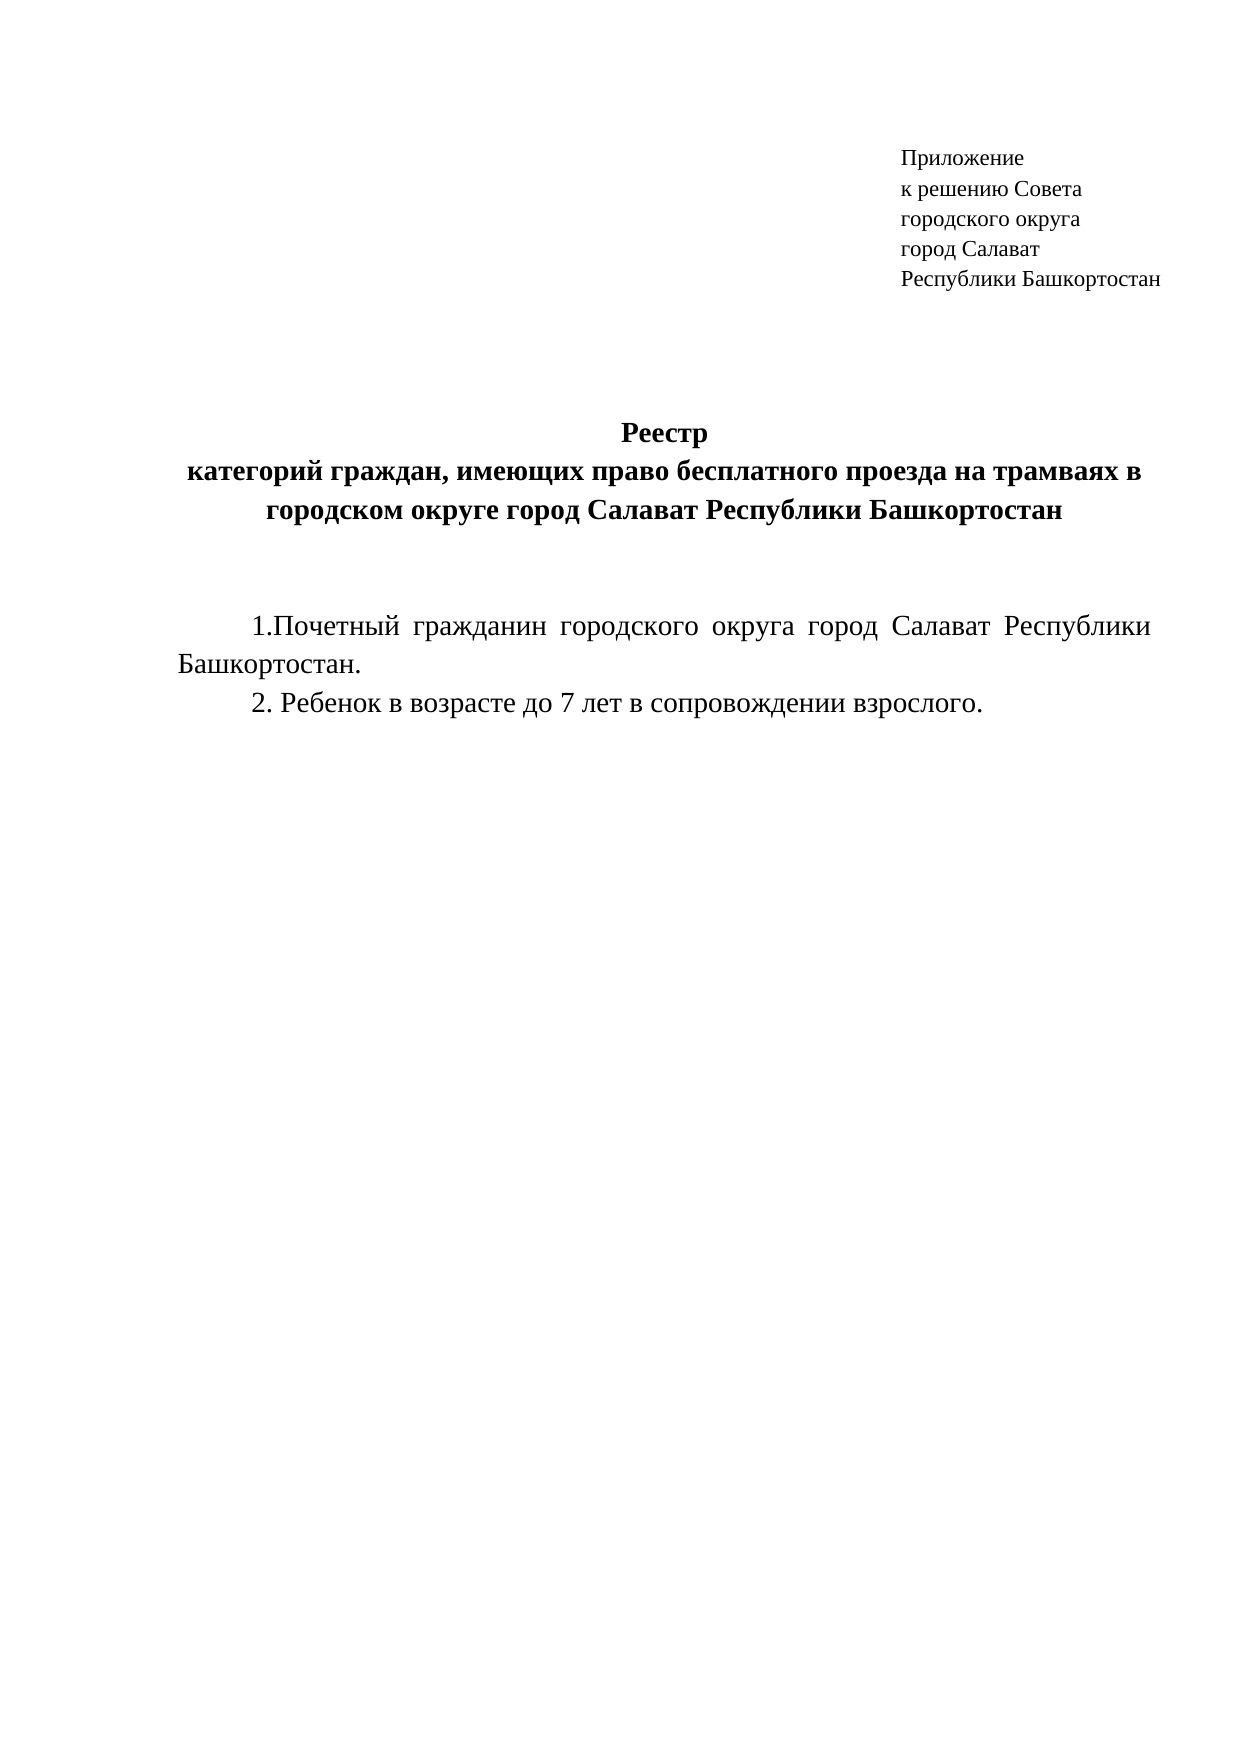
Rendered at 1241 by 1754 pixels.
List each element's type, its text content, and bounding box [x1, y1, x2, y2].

text Реестр [177, 415, 1152, 448]
text категорий граждан, имеющих право бесплатного проезда на трамваях в городском округе город Салават Республики Башкортостан [177, 453, 1152, 526]
text 1.Почетный гражданин городского округа город Салават Республики Башкортостан. [177, 608, 1152, 680]
text 2. Ребенок в возрасте до 7 лет в сопровождении взрослого. [177, 685, 1152, 718]
